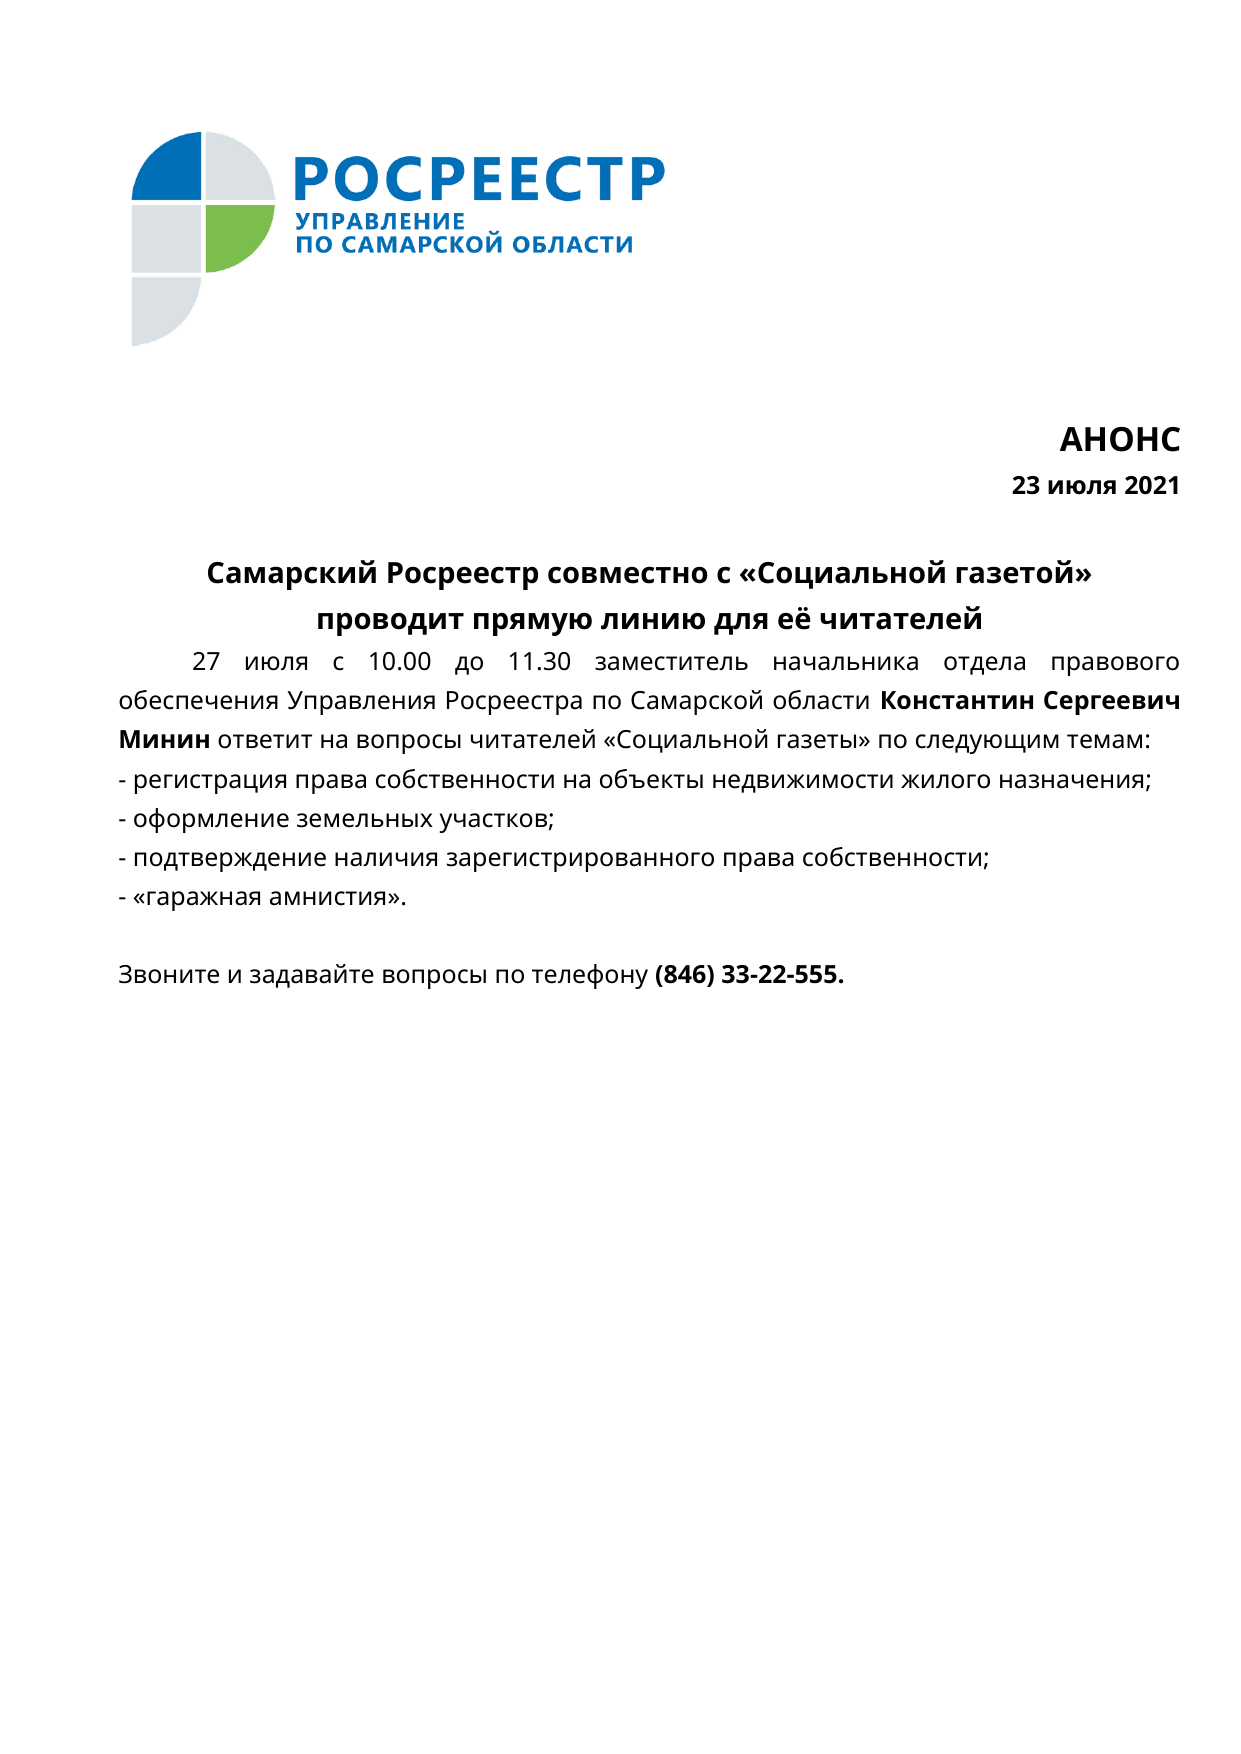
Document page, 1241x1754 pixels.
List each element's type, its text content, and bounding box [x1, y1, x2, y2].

text Звоните и задавайте вопросы по телефону (846) 33-22-555. [118, 957, 1181, 991]
text проводит прямую линию для её читателей [118, 598, 1181, 638]
text - «гаражная амнистия». [118, 879, 1181, 913]
picture [118, 118, 689, 395]
text - оформление земельных участков; [118, 800, 1181, 834]
text Самарский Росреестр совместно с «Социальной газетой» [118, 552, 1181, 592]
text АНОНС [118, 416, 1181, 461]
text 23 июля 2021 [118, 468, 1181, 502]
text - подтверждение наличия зарегистрированного права собственности; [118, 839, 1181, 874]
text - регистрация права собственности на объекты недвижимости жилого назначения; [118, 761, 1181, 795]
text 27 июля с 10.00 до 11.30 заместитель начальника отдела правового обеспечения Управления Росреестра по Самарской области Константин Сергеевич Минин ответит на вопросы читателей «Социальной газеты» по следующим темам: [118, 644, 1181, 756]
